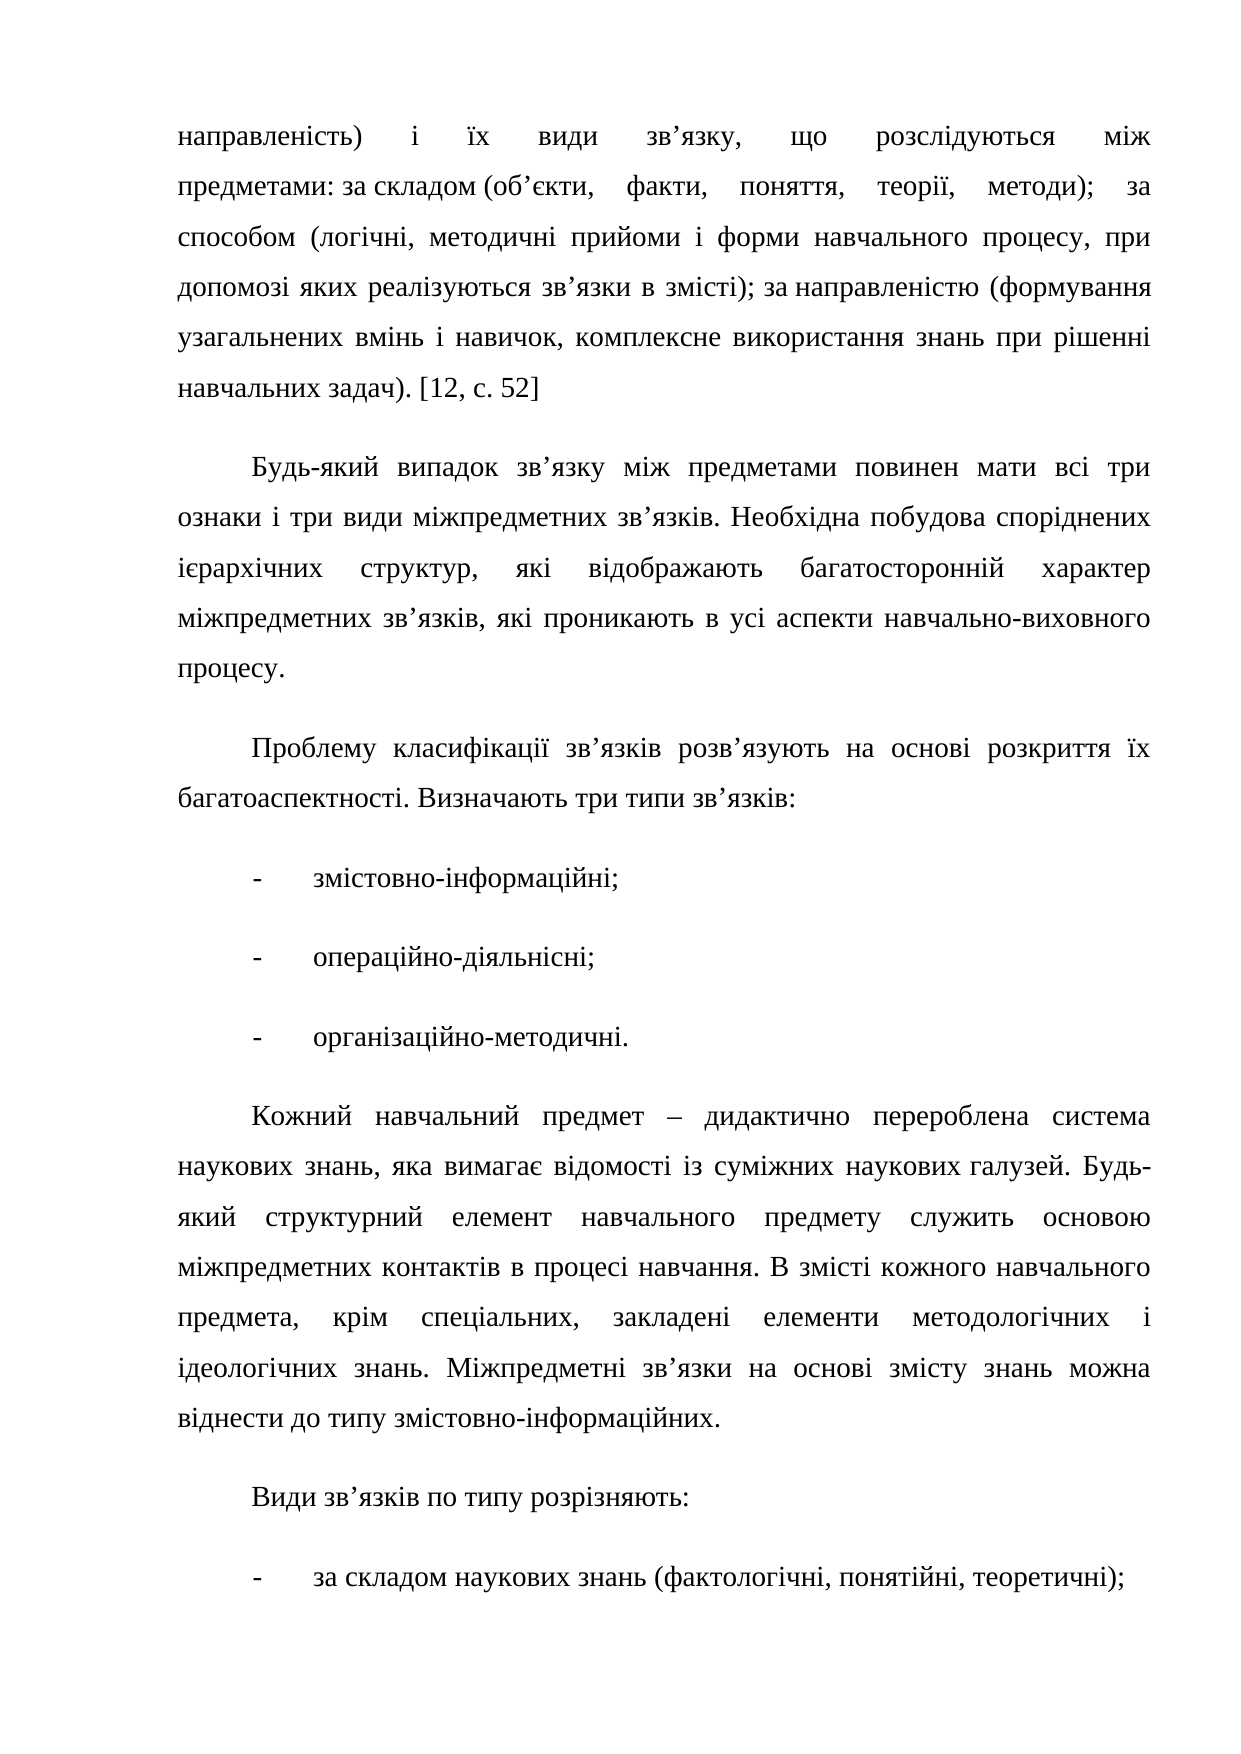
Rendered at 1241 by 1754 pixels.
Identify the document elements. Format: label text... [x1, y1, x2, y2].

text - операційно-діяльнісні; [177, 939, 1152, 973]
text Кожний навчальний предмет – дидактично перероблена система наукових знань, яка вимагає відомості із суміжних наукових галузей. Будь-який структурний елемент навчального предмету служить основою міжпредметних контактів в процесі навчання. В змісті кожного навчального предмета, крім спеціальних, закладені елементи методологічних і ідеологічних знань. Міжпредметні зв’язки на основі змісту знань можна віднести до типу змістовно-інформаційних. [177, 1098, 1152, 1433]
text - змістовно-інформаційні; [177, 860, 1152, 893]
text Види зв’язків по типу розрізняють: [177, 1479, 1152, 1513]
text Будь-який випадок зв’язку між предметами повинен мати всі три ознаки і три види міжпредметних зв’язків. Необхідна побудова споріднених ієрархічних структур, які відображають багатосторонній характер міжпредметних зв’язків, які проникають в усі аспекти навчально-виховного процесу. [177, 449, 1152, 684]
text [177, 118, 1152, 403]
text Проблему класифікації зв’язків розв’язують на основі розкриття їх багатоаспектності. Визначають три типи зв’язків: [177, 730, 1152, 814]
text - організаційно-методичні. [177, 1019, 1152, 1052]
text - за складом наукових знань (фактологічні, понятійні, теоретичні); [177, 1559, 1152, 1592]
